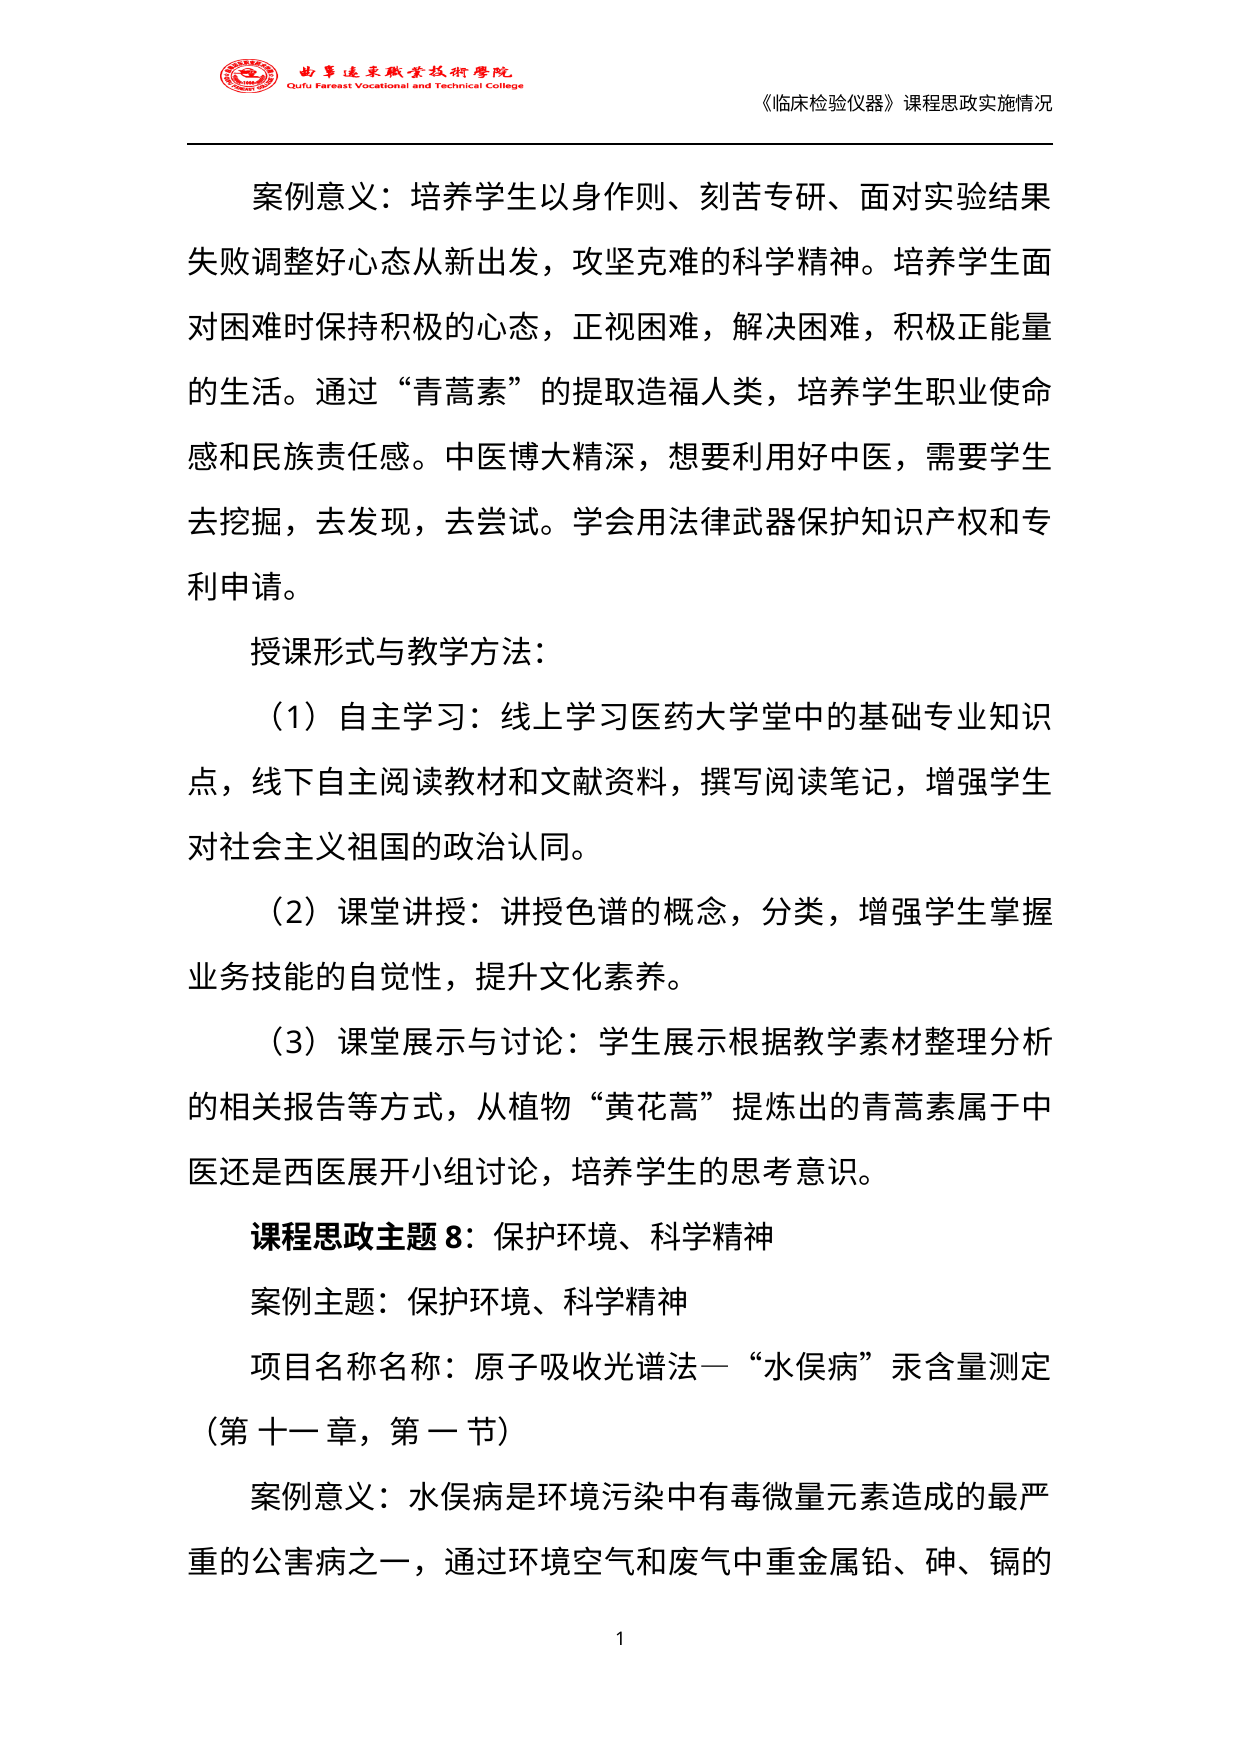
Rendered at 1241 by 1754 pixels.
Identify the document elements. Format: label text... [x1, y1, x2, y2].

text （2）课堂讲授：讲授色谱的概念，分类，增强学生掌握业务技能的自觉性，提升文化素养。 [187, 877, 1053, 1007]
text 项目名称名称：原子吸收光谱法—“水俣病”汞含量测定（第 十一 章，第 一 节） [187, 1332, 1053, 1462]
text （3）课堂展示与讨论：学生展示根据教学素材整理分析的相关报告等方式，从植物“黄花蒿”提炼出的青蒿素属于中医还是西医展开小组讨论，培养学生的思考意识。 [187, 1007, 1053, 1202]
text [187, 1462, 1053, 1592]
text 案例主题：保护环境、科学精神 [187, 1267, 1053, 1332]
text （1）自主学习：线上学习医药大学堂中的基础专业知识点，线下自主阅读教材和文献资料，撰写阅读笔记，增强学生对社会主义祖国的政治认同。 [187, 682, 1053, 877]
text 案例意义：培养学生以身作则、刻苦专研、面对实验结果失败调整好心态从新出发，攻坚克难的科学精神。培养学生面对困难时保持积极的心态，正视困难，解决困难，积极正能量的生活。通过“青蒿素”的提取造福人类，培养学生职业使命感和民族责任感。中医博大精深，想要利用好中医，需要学生去挖掘，去发现，去尝试。学会用法律武器保护知识产权和专利申请。 [187, 162, 1053, 617]
text 课程思政主题 8：保护环境、科学精神 [187, 1202, 1053, 1267]
text 授课形式与教学方法： [187, 617, 1053, 682]
picture [212, 52, 544, 112]
